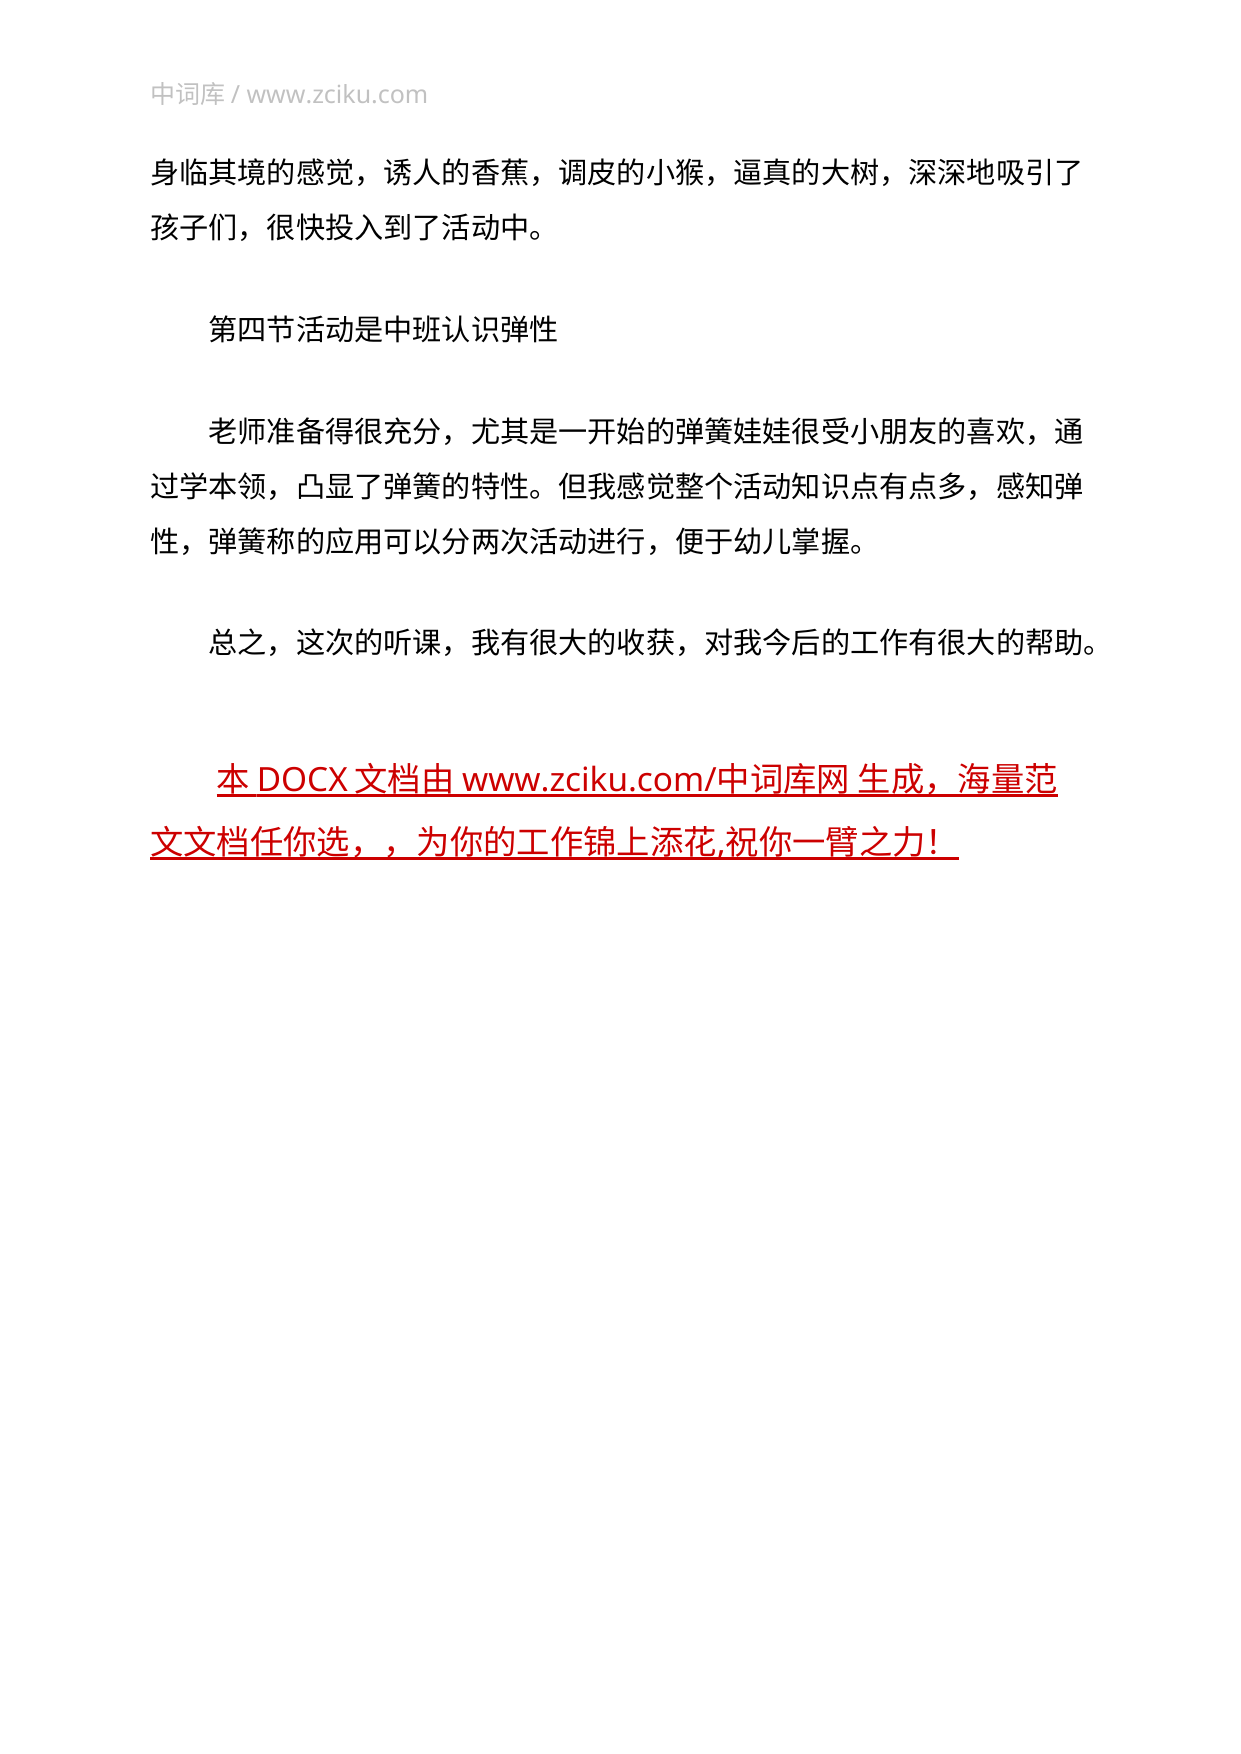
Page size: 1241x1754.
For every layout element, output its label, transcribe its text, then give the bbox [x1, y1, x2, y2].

text 本DOCX文档由 www.zciku.com/中词库网 生成，海量范文文档任你选，，为你的工作锦上添花,祝你一臂之力！ [150, 753, 1090, 864]
text 老师准备得很充分，尤其是一开始的弹簧娃娃很受小朋友的喜欢，通过学本领，凸显了弹簧的特性。但我感觉整个活动知识点有点多，感知弹性，弹簧称的应用可以分两次活动进行，便于幼儿掌握。 [150, 408, 1090, 561]
text 第四节活动是中班认识弹性 [150, 307, 1090, 349]
text 总之，这次的听课，我有很大的收获，对我今后的工作有很大的帮助。 [150, 620, 1090, 662]
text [150, 150, 1090, 247]
